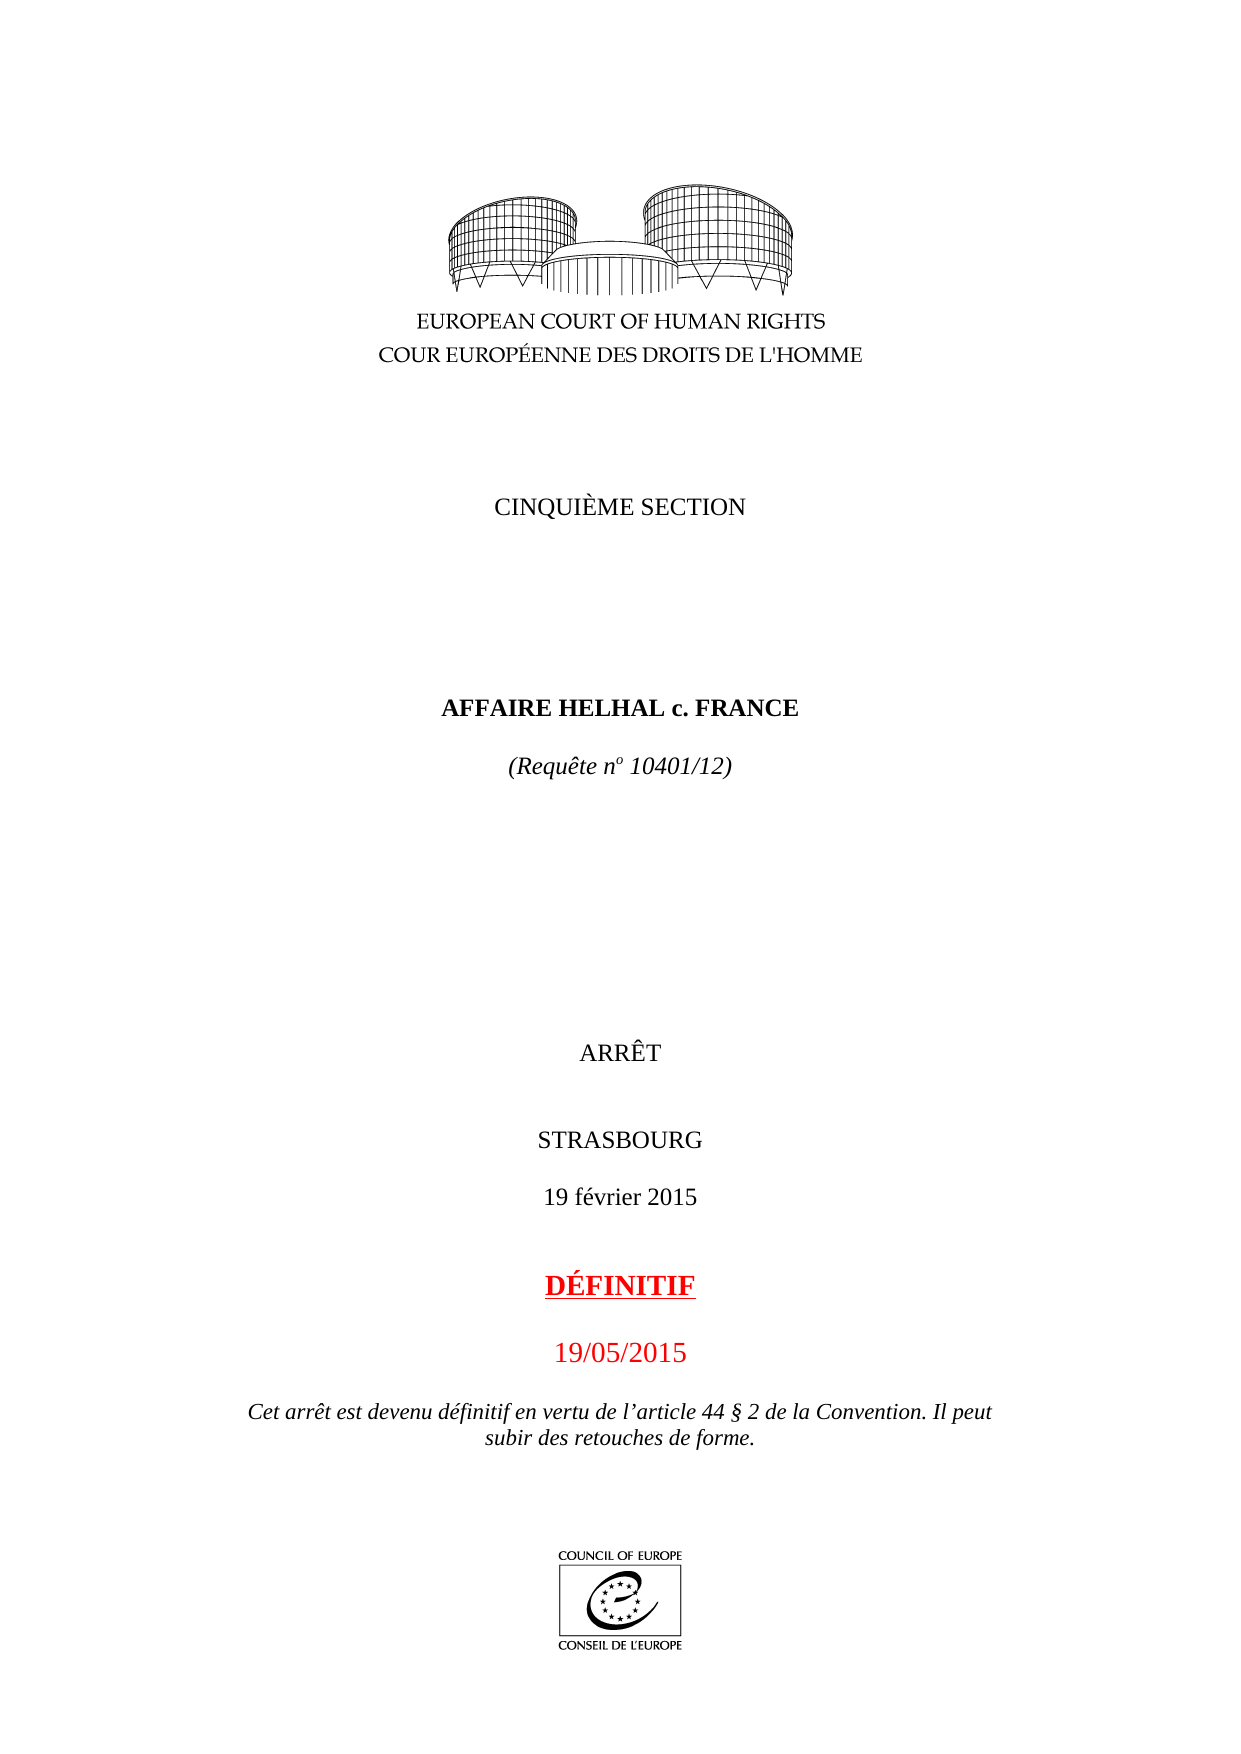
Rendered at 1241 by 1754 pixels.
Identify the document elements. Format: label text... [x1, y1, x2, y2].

text 19/05/2015 [237, 1336, 1003, 1369]
text AFFAIRE HELHAL c. FRANCE [237, 693, 1003, 722]
text STRASBOURG [237, 1125, 1003, 1153]
text ARRÊT [237, 1038, 1003, 1067]
text 19 février 2015 [237, 1182, 1003, 1211]
text Cet arrêt est devenu définitif en vertu de l’article 44 § 2 de la Convention. Il peut subir des retouches de forme. [237, 1398, 1003, 1451]
text CINQUIÈME SECTION [237, 492, 1003, 521]
text DÉFINITIF [237, 1268, 1003, 1302]
text (Requête no 10401/12) [237, 751, 1003, 780]
picture [556, 1548, 684, 1651]
picture [377, 177, 864, 378]
